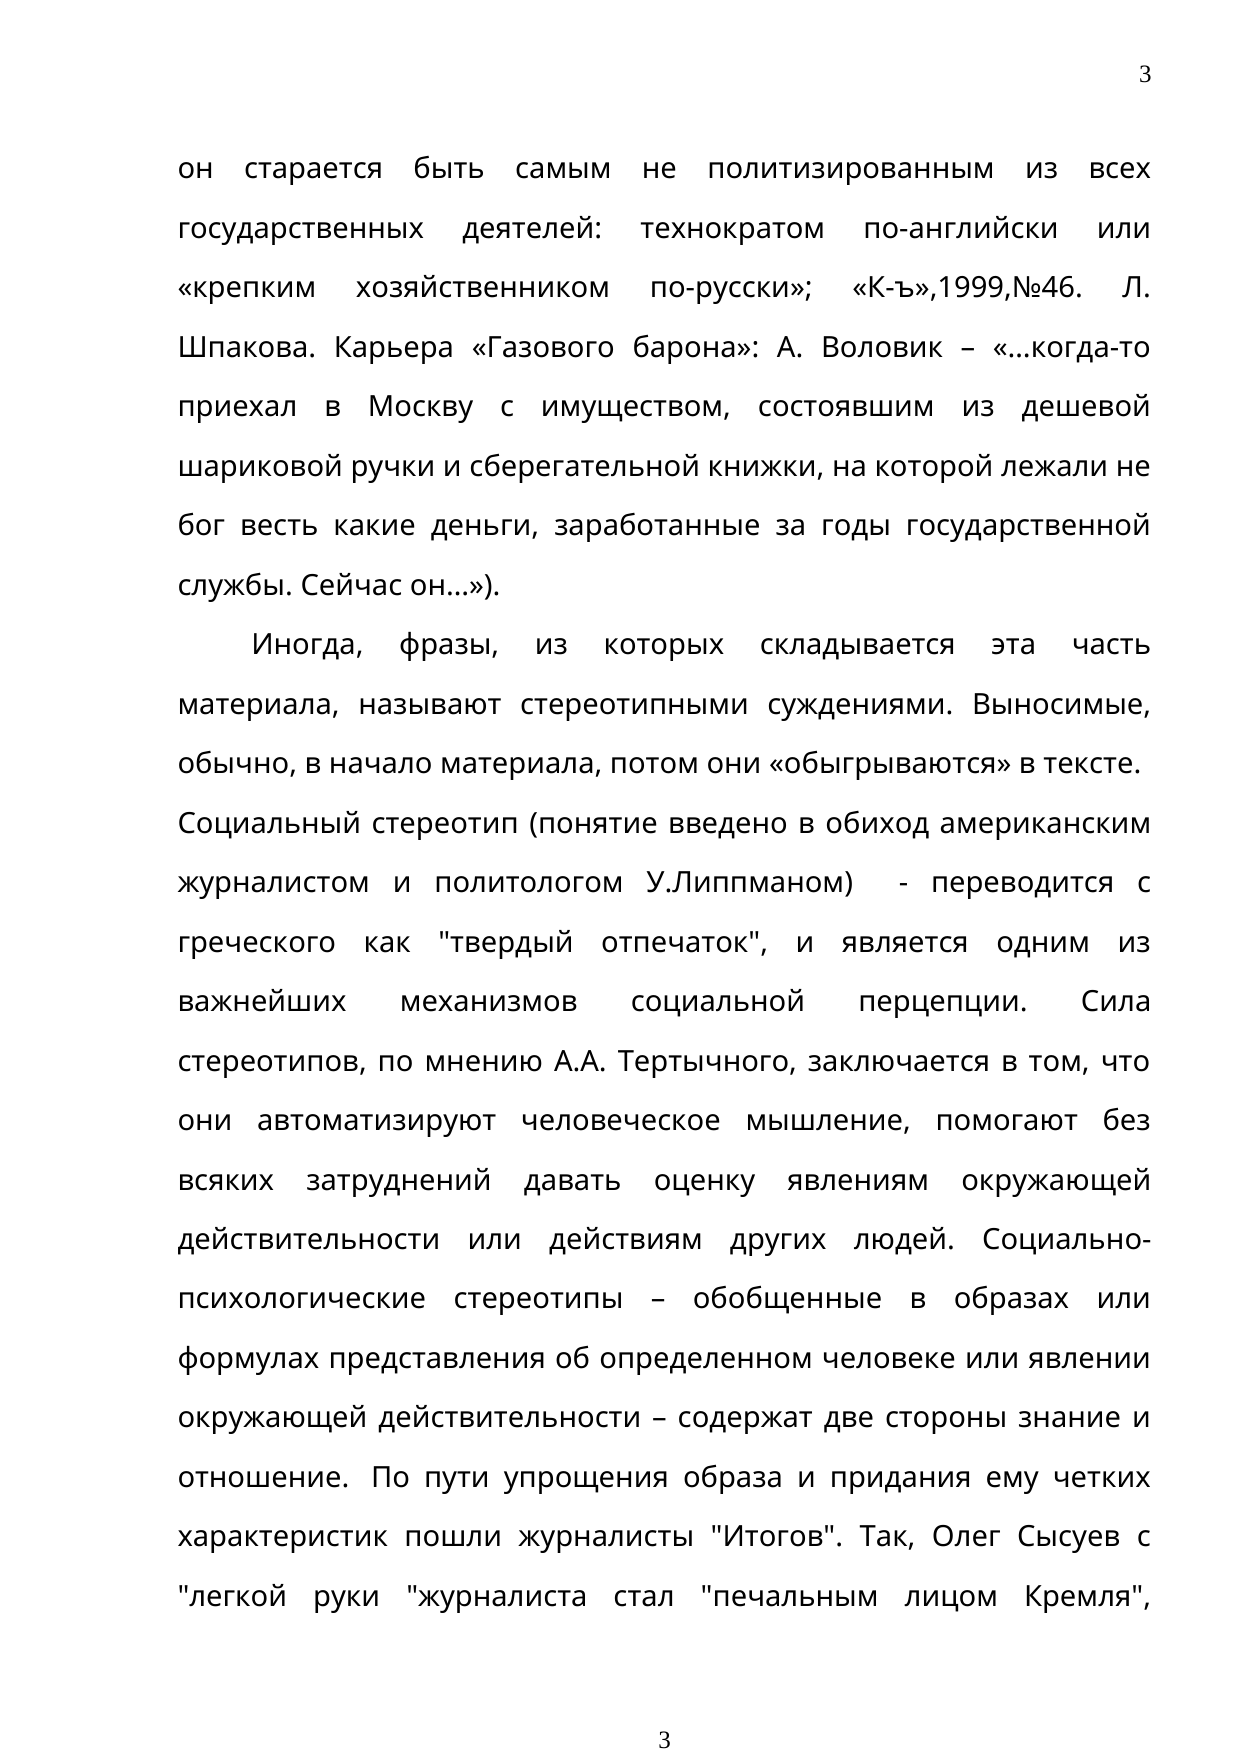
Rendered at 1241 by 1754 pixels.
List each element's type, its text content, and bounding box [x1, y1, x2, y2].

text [177, 802, 1152, 1615]
text Иногда, фразы, из которых складывается эта часть материала, называют стереотипными суждениями. Выносимые, обычно, в начало материала, потом они «обыгрываются» в тексте. [177, 623, 1152, 782]
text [177, 148, 1152, 604]
